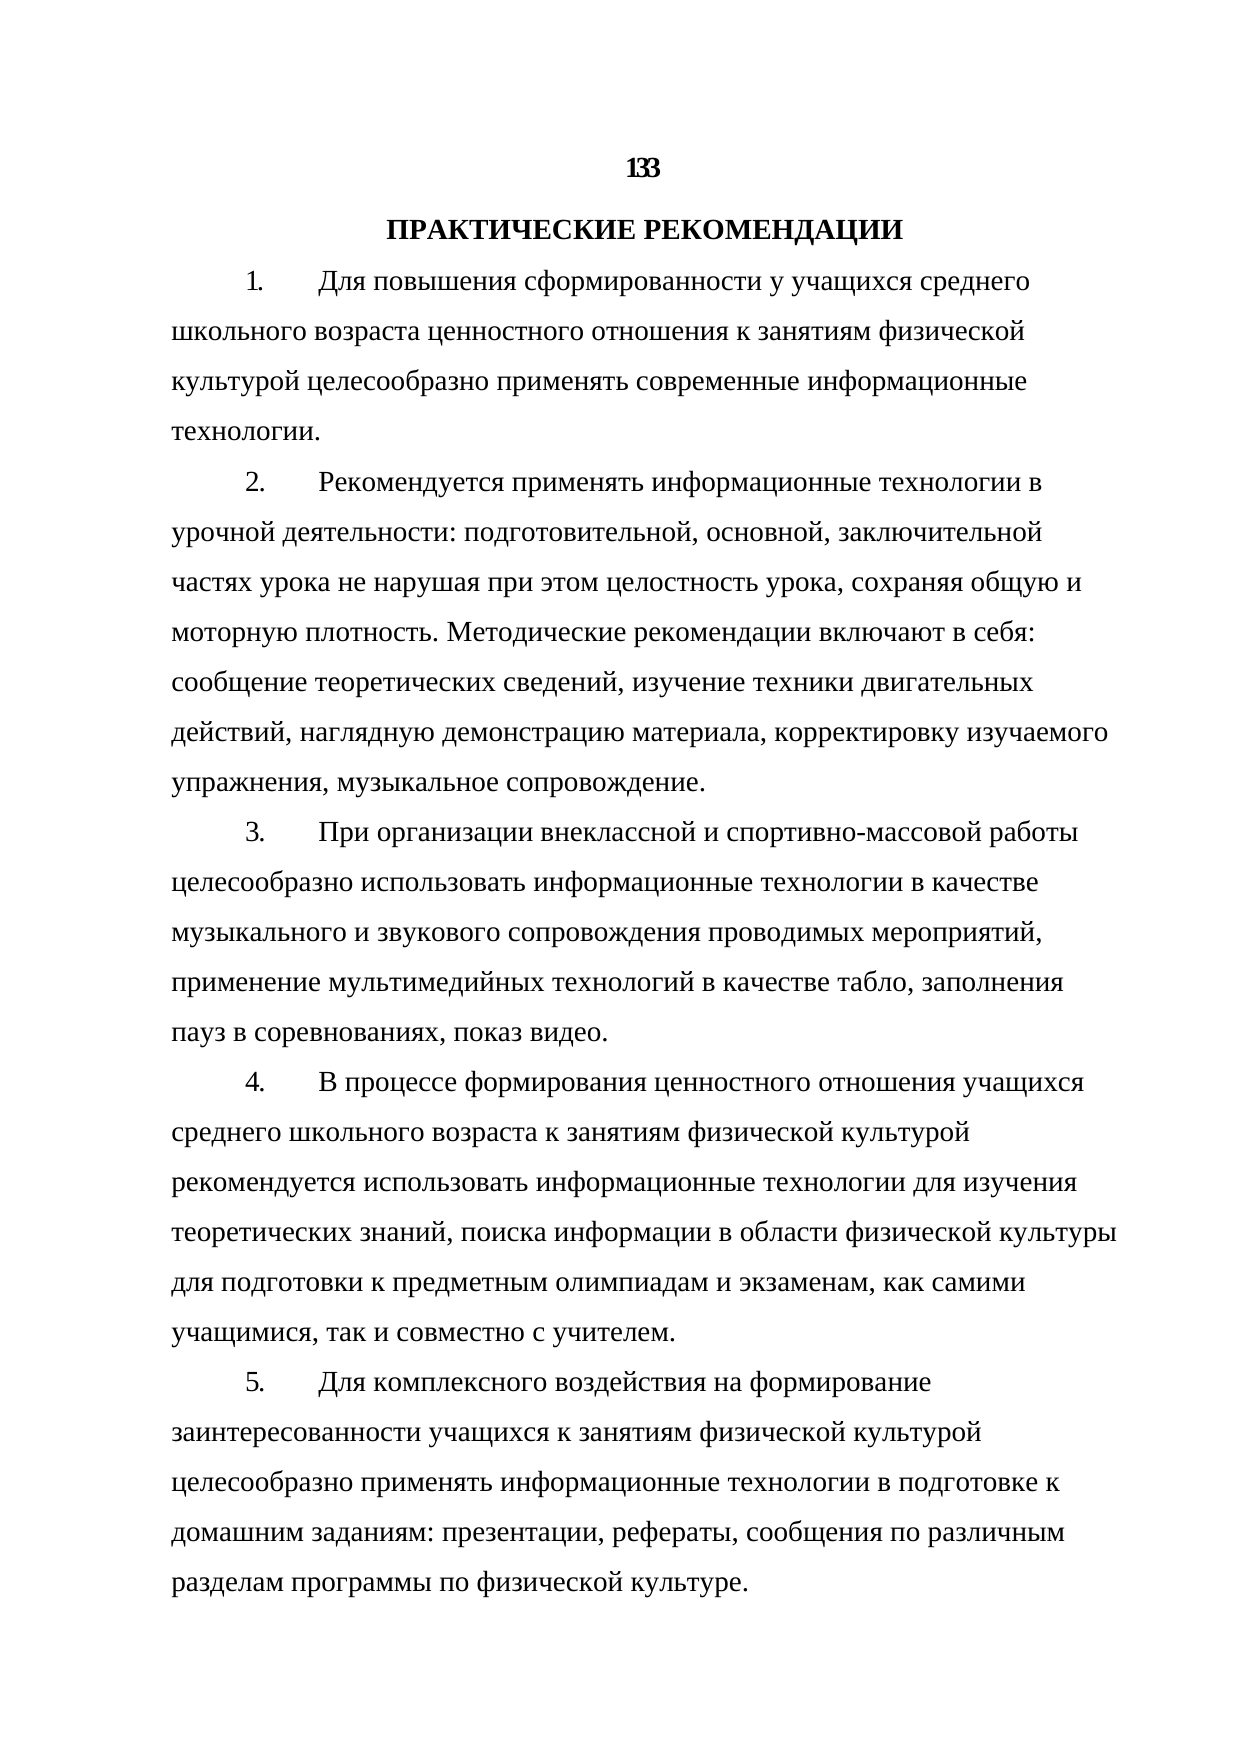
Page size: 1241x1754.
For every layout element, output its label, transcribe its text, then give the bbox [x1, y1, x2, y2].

list Для повышения сформированности у учащихся среднего школьного возраста ценностного отношения к занятиям физической культурой целесообразно применять современные информационные технологии. [171, 250, 1119, 450]
list Для комплексного воздействия на формирование заинтересованности учащихся к занятиям физической культурой целесообразно применять информационные технологии в подготовке к домашним заданиям: презентации, рефераты, сообщения по различным разделам программы по физической культуре. [171, 1352, 1120, 1602]
text 133 [171, 150, 1118, 183]
list В процессе формирования ценностного отношения учащихся среднего школьного возраста к занятиям физической культурой рекомендуется использовать информационные технологии для изучения теоретических знаний, поиска информации в области физической культуры для подготовки к предметным олимпиадам и экзаменам, как самими учащимися, так и совместно с учителем. [171, 1052, 1120, 1352]
list При организации внеклассной и спортивно-массовой работы целесообразно использовать информационные технологии в качестве музыкального и звукового сопровождения проводимых мероприятий, применение мультимедийных технологий в качестве табло, заполнения пауз в соревнованиях, показ видео. [171, 802, 1119, 1052]
list Рекомендуется применять информационные технологии в урочной деятельности: подготовительной, основной, заключительной частях урока не нарушая при этом целостность урока, сохраняя общую и моторную плотность. Методические рекомендации включают в себя: сообщение теоретических сведений, изучение техники двигательных действий, наглядную демонстрацию материала, корректировку изучаемого упражнения, музыкальное сопровождение. [171, 452, 1120, 802]
text ПРАКТИЧЕСКИЕ РЕКОМЕНДАЦИИ [171, 199, 1119, 249]
